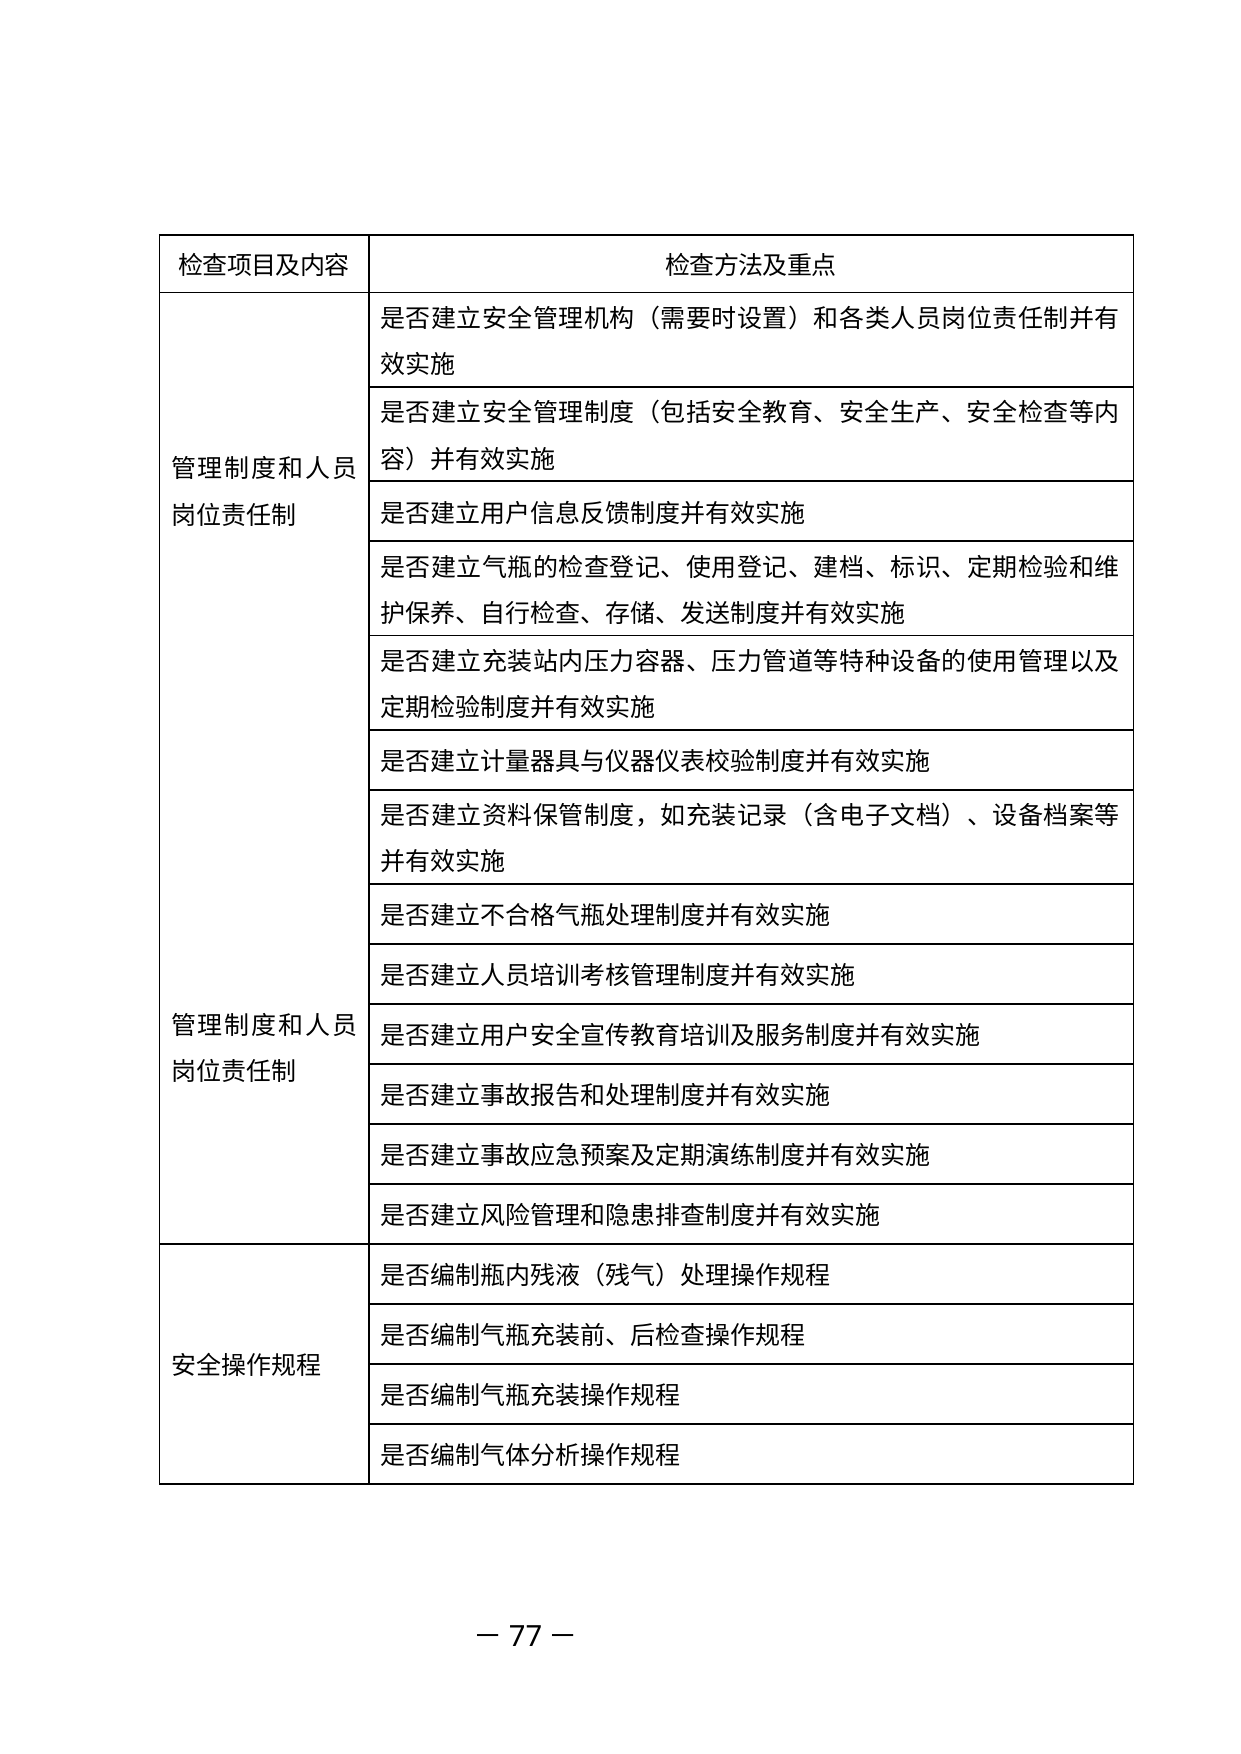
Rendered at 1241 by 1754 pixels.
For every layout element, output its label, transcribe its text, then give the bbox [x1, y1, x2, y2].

table_cell 是否建立安全管理制度（包括安全教育、安全生产、安全检查等内容）并有效实施 [370, 388, 1133, 480]
table_cell 是否建立事故应急预案及定期演练制度并有效实施 [370, 1125, 1133, 1183]
table_header 检查方法及重点 [370, 236, 1133, 292]
table_cell 是否编制气瓶充装前、后检查操作规程 [370, 1305, 1133, 1363]
table_cell 是否建立用户安全宣传教育培训及服务制度并有效实施 [370, 1005, 1133, 1063]
table_cell 是否建立安全管理机构（需要时设置）和各类人员岗位责任制并有效实施 [370, 293, 1133, 386]
table_cell 是否建立风险管理和隐患排查制度并有效实施 [370, 1185, 1133, 1243]
table_header 检查项目及内容 [160, 236, 368, 292]
table_cell 管理制度和人员岗位责任制 管理制度和人员岗位责任制 [160, 293, 368, 1243]
table_cell 是否编制气体分析操作规程 [370, 1425, 1133, 1483]
table_cell 是否建立气瓶的检查登记、使用登记、建档、标识、定期检验和维护保养、自行检查、存储、发送制度并有效实施 [370, 542, 1133, 635]
table_cell 是否建立人员培训考核管理制度并有效实施 [370, 945, 1133, 1003]
table_cell 是否建立计量器具与仪器仪表校验制度并有效实施 [370, 731, 1133, 789]
table_cell 是否建立资料保管制度，如充装记录（含电子文档）、设备档案等并有效实施 [370, 791, 1133, 883]
table_cell 是否建立不合格气瓶处理制度并有效实施 [370, 885, 1133, 943]
table_cell 是否建立充装站内压力容器、压力管道等特种设备的使用管理以及定期检验制度并有效实施 [370, 636, 1133, 729]
table_cell 是否编制瓶内残液（残气）处理操作规程 [370, 1245, 1133, 1303]
table_cell 安全操作规程 [160, 1245, 368, 1483]
table_cell 是否建立用户信息反馈制度并有效实施 [370, 482, 1133, 540]
table_cell 是否编制气瓶充装操作规程 [370, 1365, 1133, 1423]
table_cell 是否建立事故报告和处理制度并有效实施 [370, 1065, 1133, 1123]
